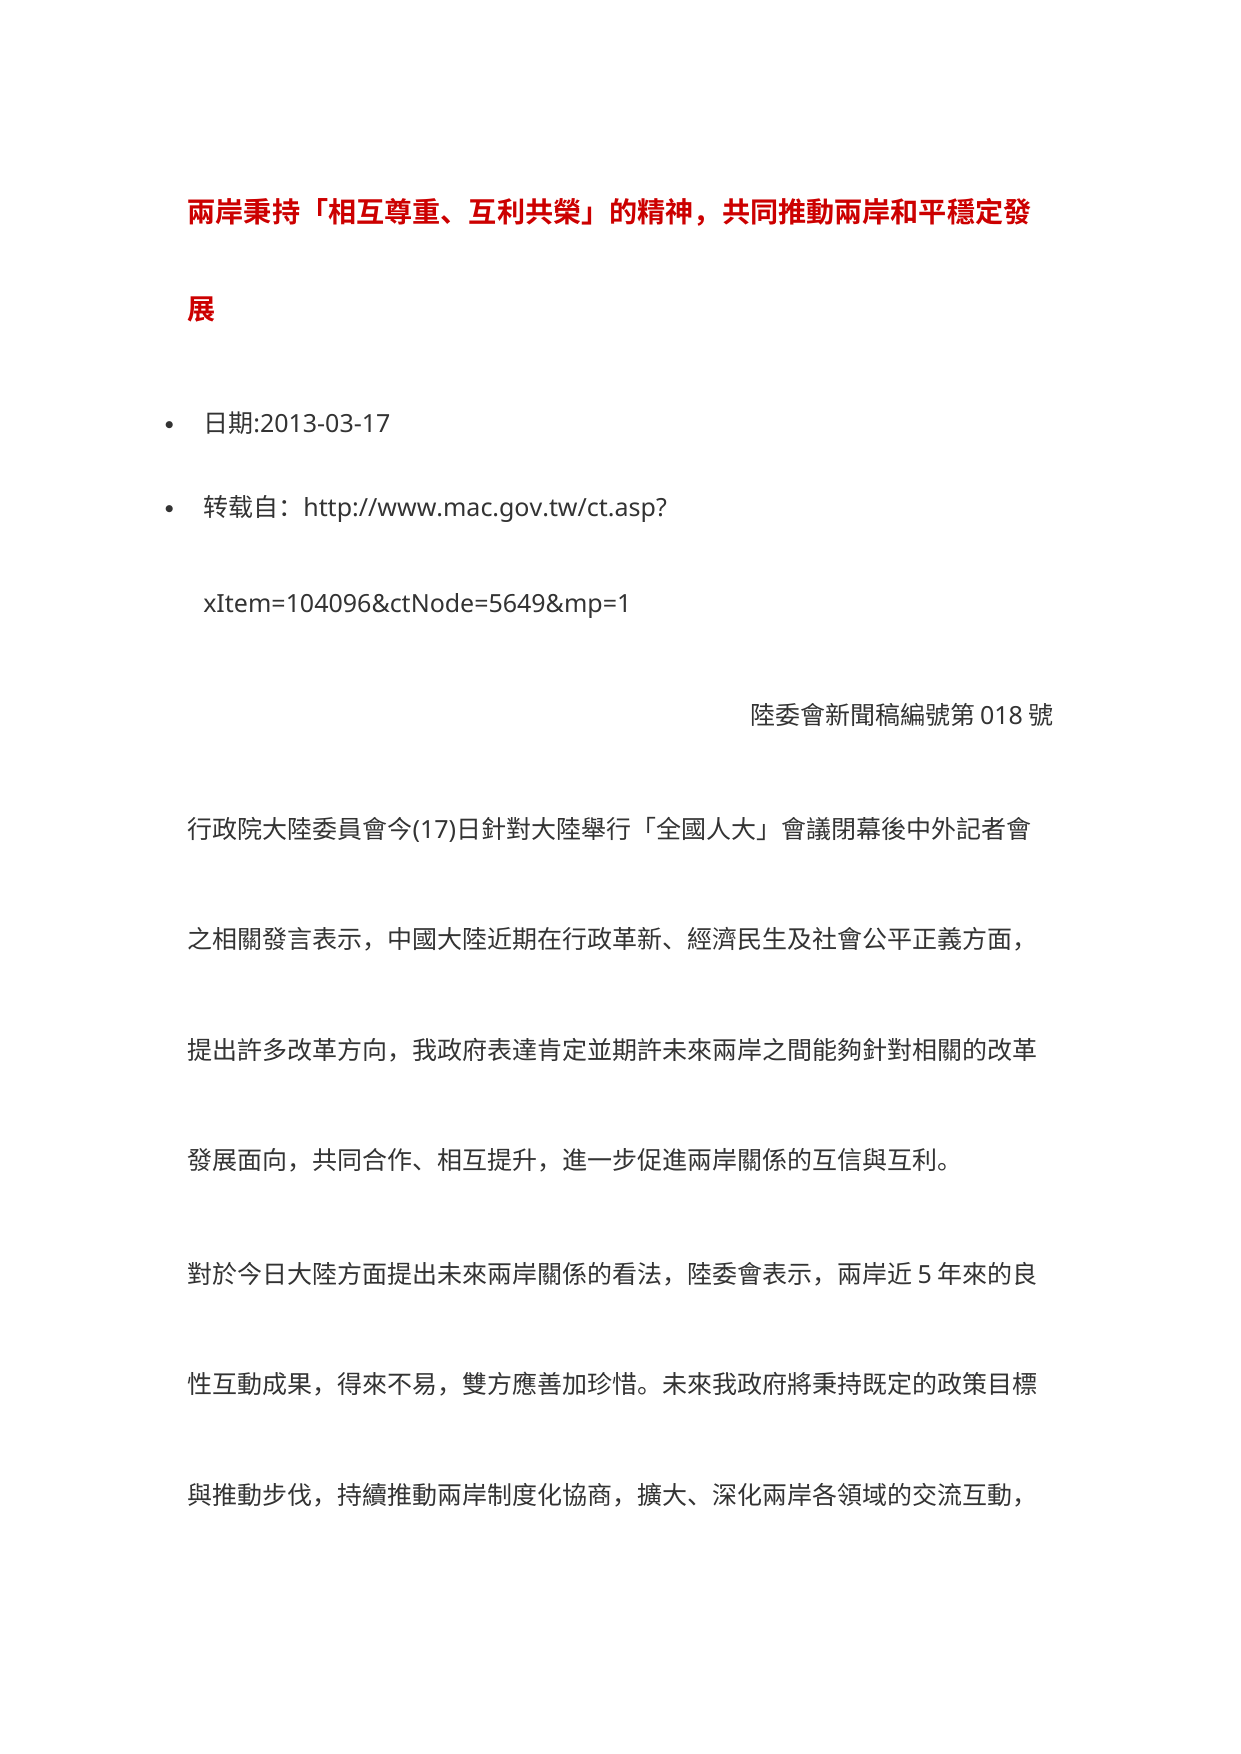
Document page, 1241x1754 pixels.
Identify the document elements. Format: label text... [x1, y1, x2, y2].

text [187, 1240, 1053, 1526]
list 日期:2013-03-17 [166, 389, 1053, 454]
text 行政院大陸委員會今(17)日針對大陸舉行「全國人大」會議閉幕後中外記者會之相關發言表示，中國大陸近期在行政革新、經濟民生及社會公平正義方面，提出許多改革方向，我政府表達肯定並期許未來兩岸之間能夠針對相關的改革發展面向，共同合作、相互提升，進一步促進兩岸關係的互信與互利。 [187, 795, 1053, 1191]
list 转载自：http://www.mac.gov.tw/ct.asp?xItem=104096&ctNode=5649&mp=1 [166, 473, 1053, 635]
text 兩岸秉持「相互尊重、互利共榮」的精神，共同推動兩岸和平穩定發展 [187, 178, 1053, 340]
text 陸委會新聞稿編號第018號 [187, 681, 1053, 746]
